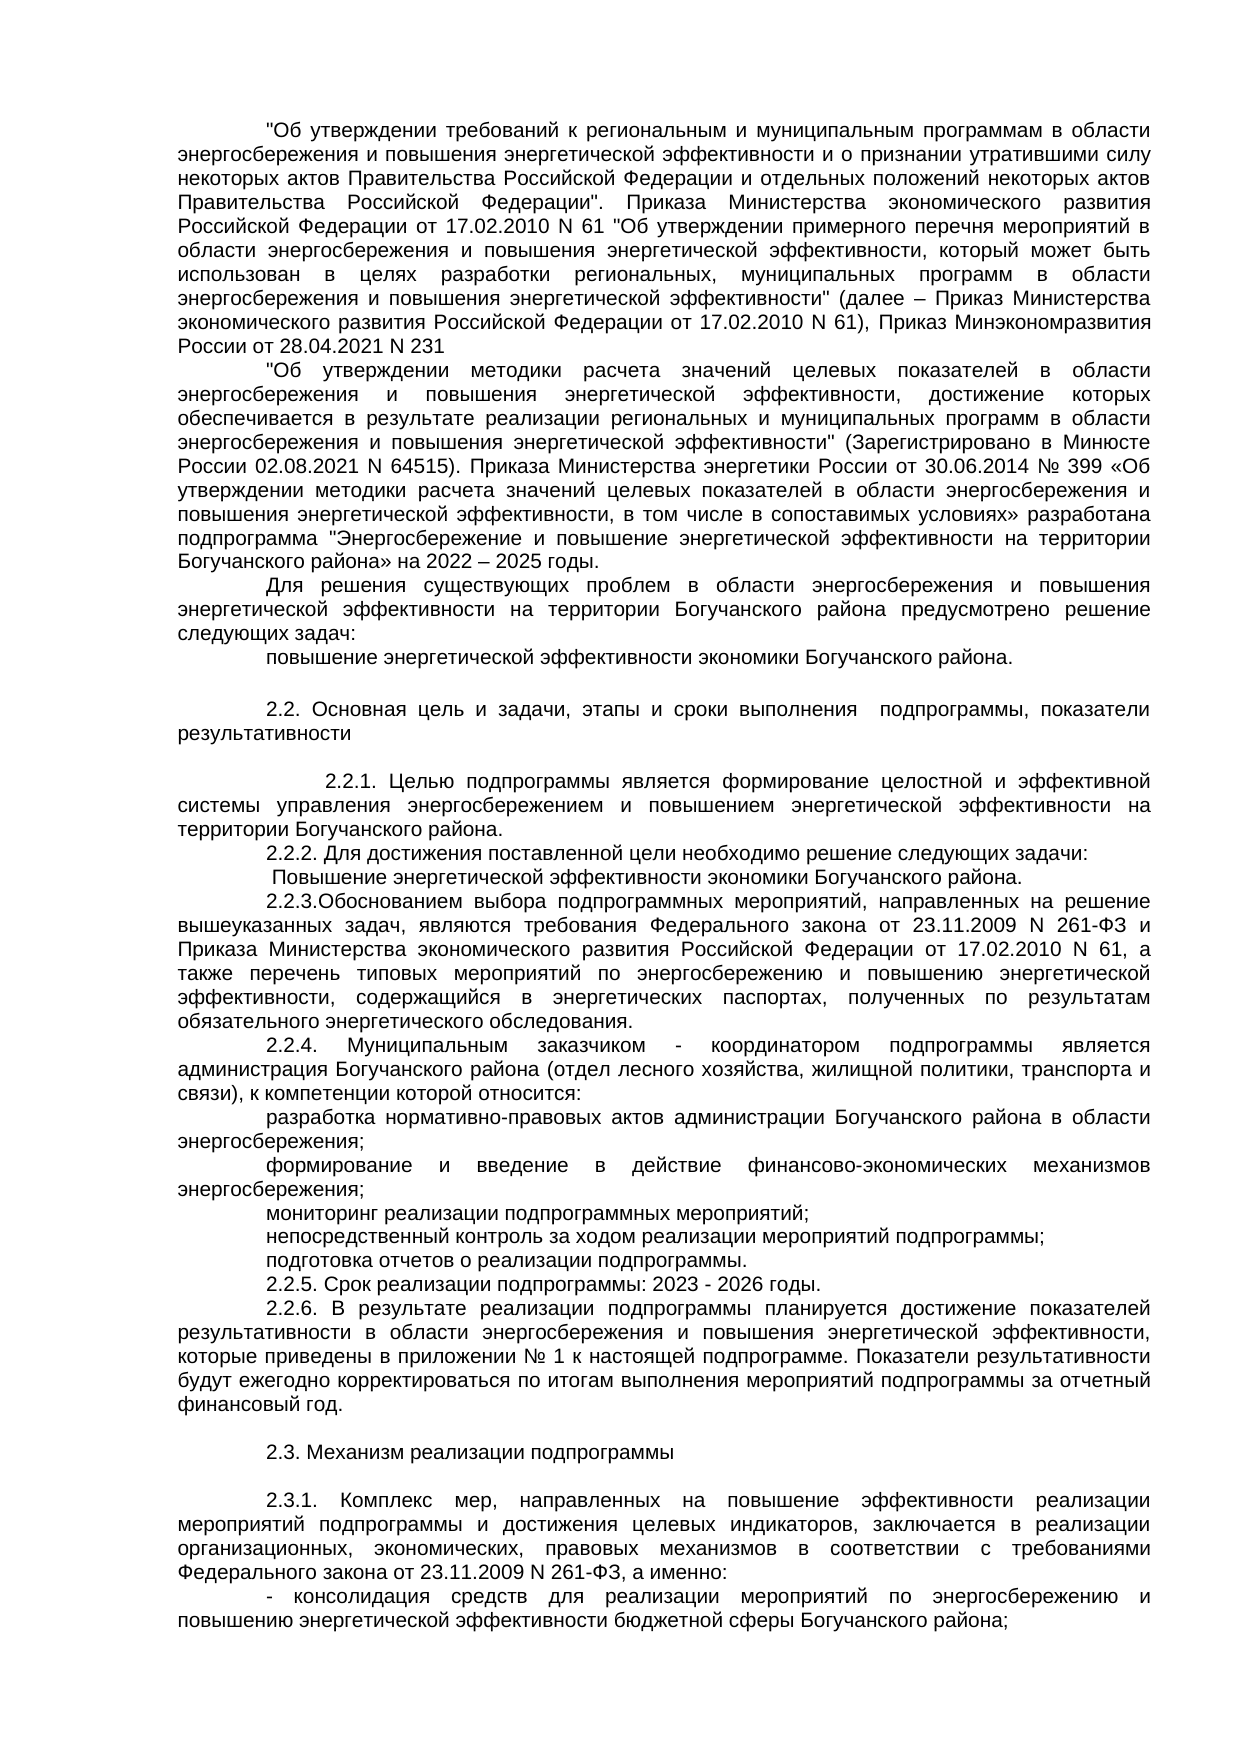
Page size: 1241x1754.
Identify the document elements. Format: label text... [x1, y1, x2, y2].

text 2.2.5. Срок реализации подпрограммы: 2023 - 2026 годы. [177, 1272, 1152, 1296]
text 2.2.3.Обоснованием выбора подпрограммных мероприятий, направленных на решение вышеуказанных задач, являются требования Федерального закона от 23.11.2009 N 261-ФЗ и Приказа Министерства экономического развития Российской Федерации от 17.02.2010 N 61, а также перечень типовых мероприятий по энергосбережению и повышению энергетической эффективности, содержащийся в энергетических паспортах, полученных по результатам обязательного энергетического обследования. [177, 889, 1152, 1033]
text 2.2.2. Для достижения поставленной цели необходимо решение следующих задачи: [177, 841, 1152, 865]
text разработка нормативно-правовых актов администрации Богучанского района в области энергосбережения; [177, 1104, 1152, 1152]
text формирование и введение в действие финансово-экономических механизмов энергосбережения; [177, 1152, 1152, 1200]
text 2.3. Механизм реализации подпрограммы [177, 1440, 1152, 1464]
text Для решения существующих проблем в области энергосбережения и повышения энергетической эффективности на территории Богучанского района предусмотрено решение следующих задач: [177, 573, 1152, 645]
text - консолидация средств для реализации мероприятий по энергосбережению и повышению энергетической эффективности бюджетной сферы Богучанского района; [177, 1584, 1152, 1632]
text 2.2.6. В результате реализации подпрограммы планируется достижение показателей результативности в области энергосбережения и повышения энергетической эффективности, которые приведены в приложении № 1 к настоящей подпрограмме. Показатели результативности будут ежегодно корректироваться по итогам выполнения мероприятий подпрограммы за отчетный финансовый год. [177, 1296, 1152, 1416]
text непосредственный контроль за ходом реализации мероприятий подпрограммы; [177, 1224, 1152, 1248]
text 2.2. Основная цель и задачи, этапы и сроки выполнения подпрограммы, показатели результативности [177, 697, 1152, 745]
text подготовка отчетов о реализации подпрограммы. [177, 1248, 1152, 1272]
text повышение энергетической эффективности экономики Богучанского района. [177, 645, 1152, 669]
text "Об утверждении требований к региональным и муниципальным программам в области энергосбережения и повышения энергетической эффективности и о признании утратившими силу некоторых актов Правительства Российской Федерации и отдельных положений некоторых актов Правительства Российской Федерации". Приказа Министерства экономического развития Российской Федерации от 17.02.2010 N 61 "Об утверждении примерного перечня мероприятий в области энергосбережения и повышения энергетической эффективности, который может быть использован в целях разработки региональных, муниципальных программ в области энергосбережения и повышения энергетической эффективности" (далее – Приказ Министерства экономического развития Российской Федерации от 17.02.2010 N 61), Приказ Минэкономразвития России от 28.04.2021 N 231 [177, 118, 1152, 358]
text мониторинг реализации подпрограммных мероприятий; [177, 1200, 1152, 1224]
text 2.2.4. Муниципальным заказчиком - координатором подпрограммы является администрация Богучанского района (отдел лесного хозяйства, жилищной политики, транспорта и связи), к компетенции которой относится: [177, 1033, 1152, 1104]
text Повышение энергетической эффективности экономики Богучанского района. [177, 865, 1152, 889]
text "Об утверждении методики расчета значений целевых показателей в области энергосбережения и повышения энергетической эффективности, достижение которых обеспечивается в результате реализации региональных и муниципальных программ в области энергосбережения и повышения энергетической эффективности" (Зарегистрировано в Минюсте России 02.08.2021 N 64515). Приказа Министерства энергетики России от 30.06.2014 № 399 «Об утверждении методики расчета значений целевых показателей в области энергосбережения и повышения энергетической эффективности, в том числе в сопоставимых условиях» разработана подпрограмма "Энергосбережение и повышение энергетической эффективности на территории Богучанского района» на 2022 – 2025 годы. [177, 358, 1152, 573]
text 2.2.1. Целью подпрограммы является формирование целостной и эффективной системы управления энергосбережением и повышением энергетической эффективности на территории Богучанского района. [177, 769, 1152, 841]
text 2.3.1. Комплекс мер, направленных на повышение эффективности реализации мероприятий подпрограммы и достижения целевых индикаторов, заключается в реализации организационных, экономических, правовых механизмов в соответствии с требованиями Федерального закона от 23.11.2009 N 261-ФЗ, а именно: [177, 1488, 1152, 1584]
